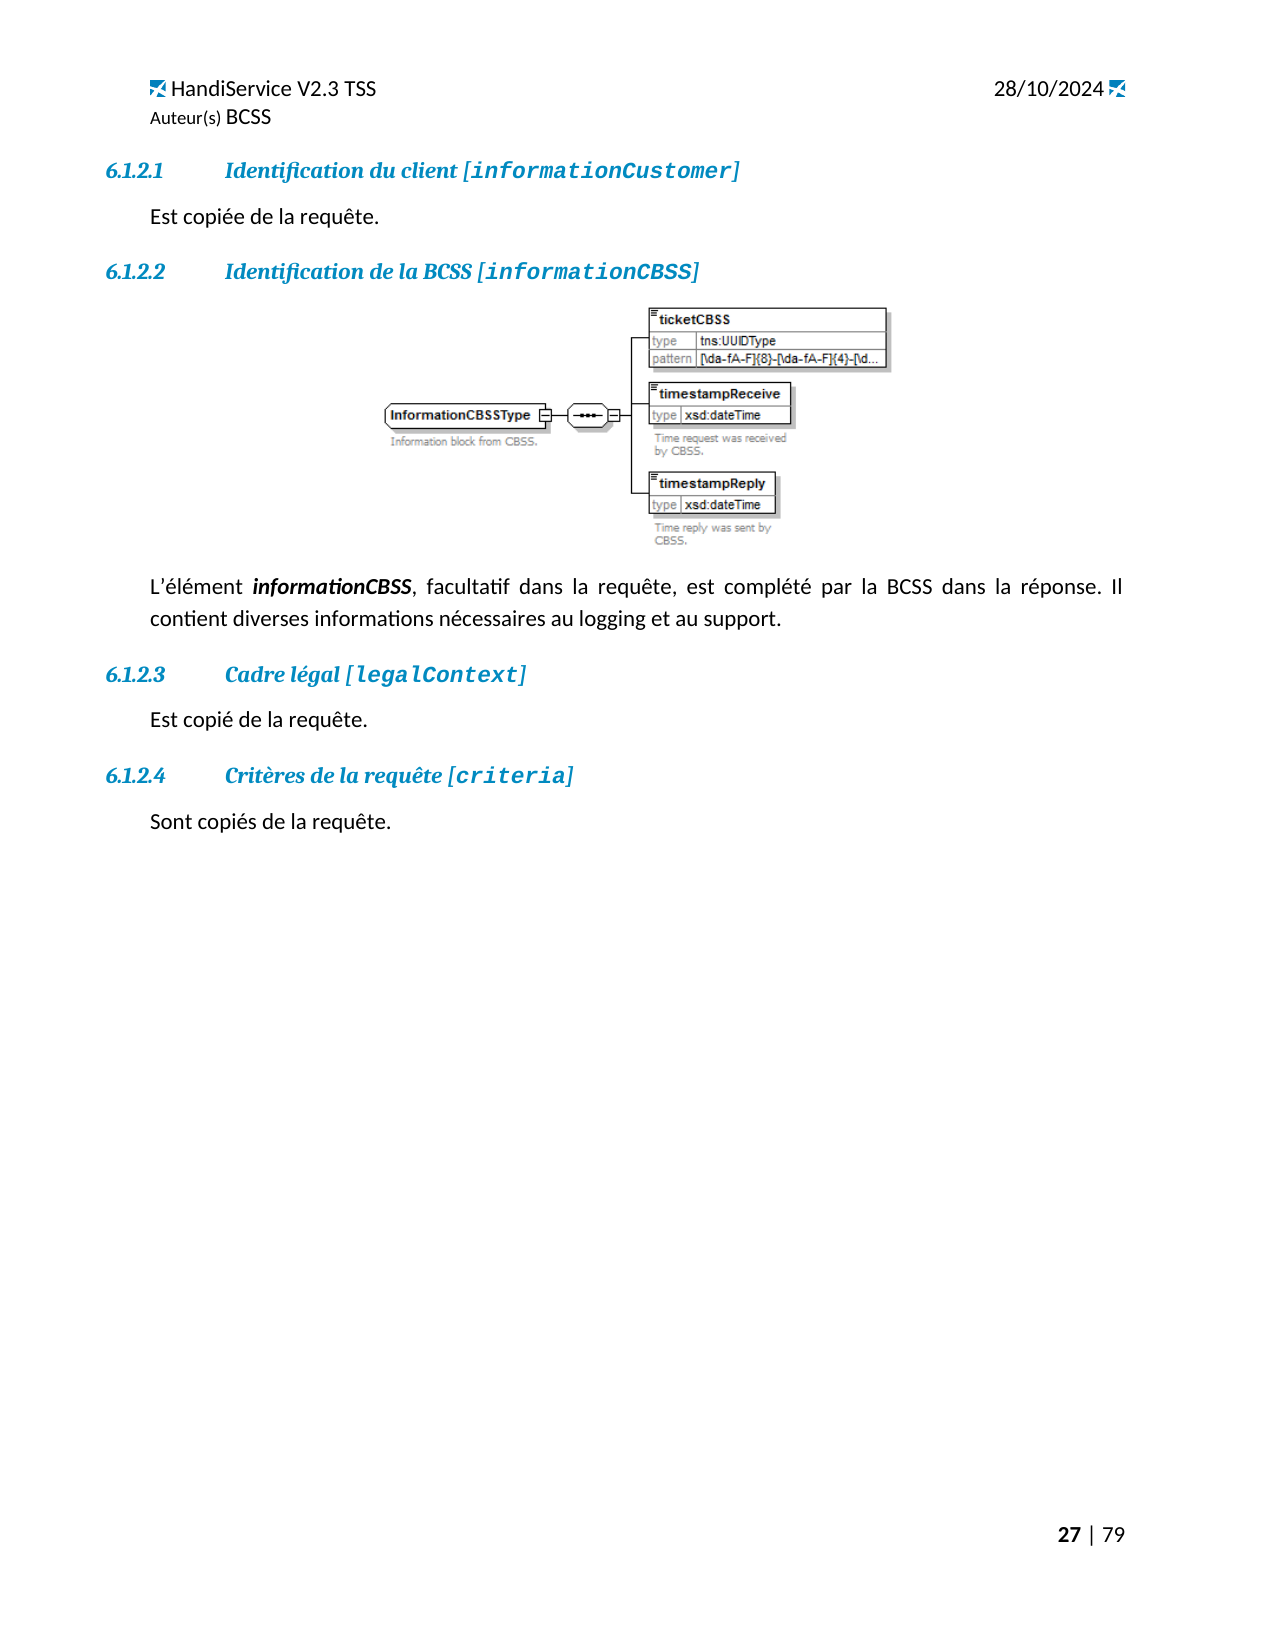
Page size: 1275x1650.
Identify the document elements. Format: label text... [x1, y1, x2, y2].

picture [150, 84, 166, 97]
subtitle Cadre légal [legalContext] [106, 661, 1125, 689]
picture [380, 303, 895, 547]
text Sont copiés de la requête. [150, 807, 1125, 835]
picture [1109, 86, 1125, 97]
text Est copiée de la requête. [150, 202, 1125, 230]
subtitle Critères de la requête [criteria] [106, 763, 1125, 790]
text L’élément informationCBSS, facultatif dans la requête, est complété par la BCSS dans la réponse. Il contient diverses informations nécessaires au logging et au support. [150, 572, 1125, 632]
text Est copié de la requête. [150, 706, 1125, 733]
subtitle Identification de la BCSS [informationCBSS] [106, 259, 1125, 287]
subtitle Identification du client [informationCustomer] [106, 158, 1125, 185]
